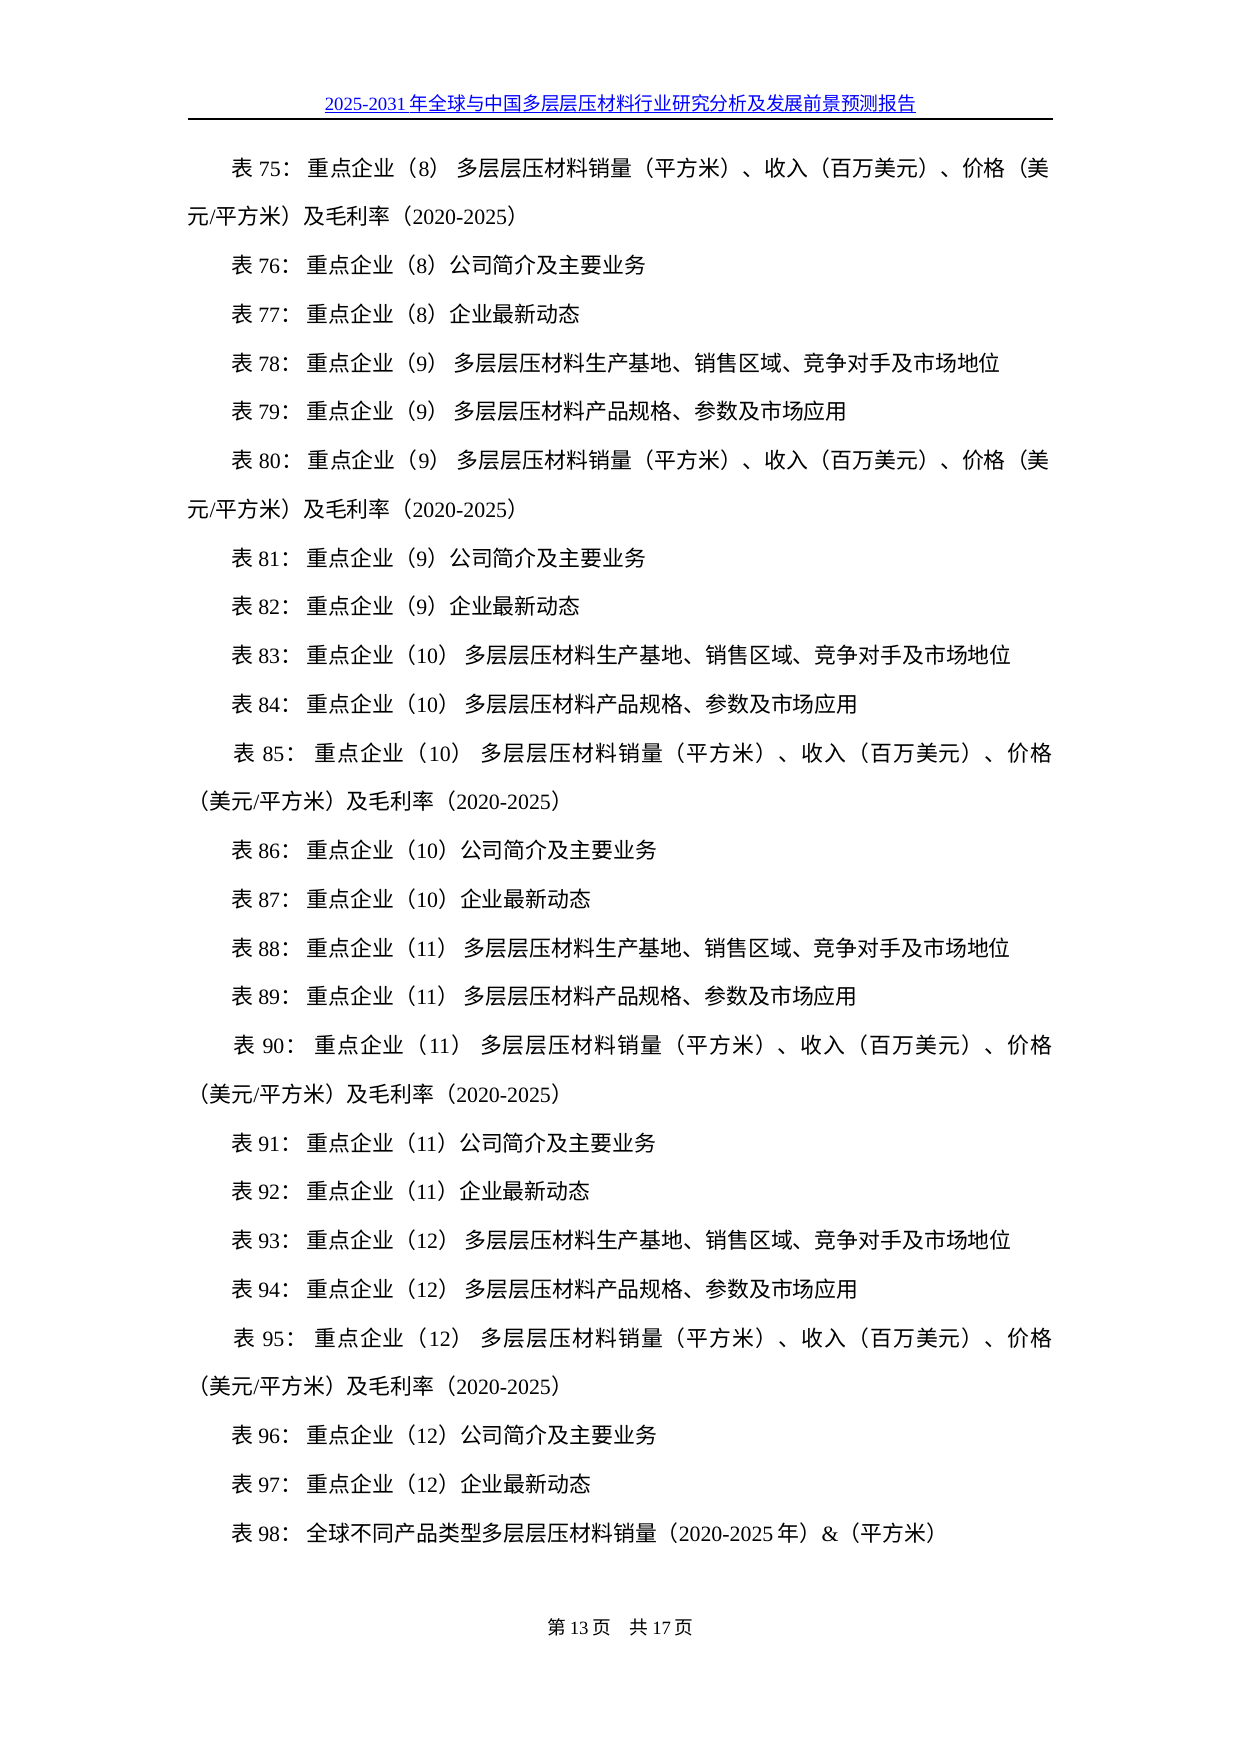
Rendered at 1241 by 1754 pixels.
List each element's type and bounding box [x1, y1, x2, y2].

text [187, 150, 1053, 1548]
